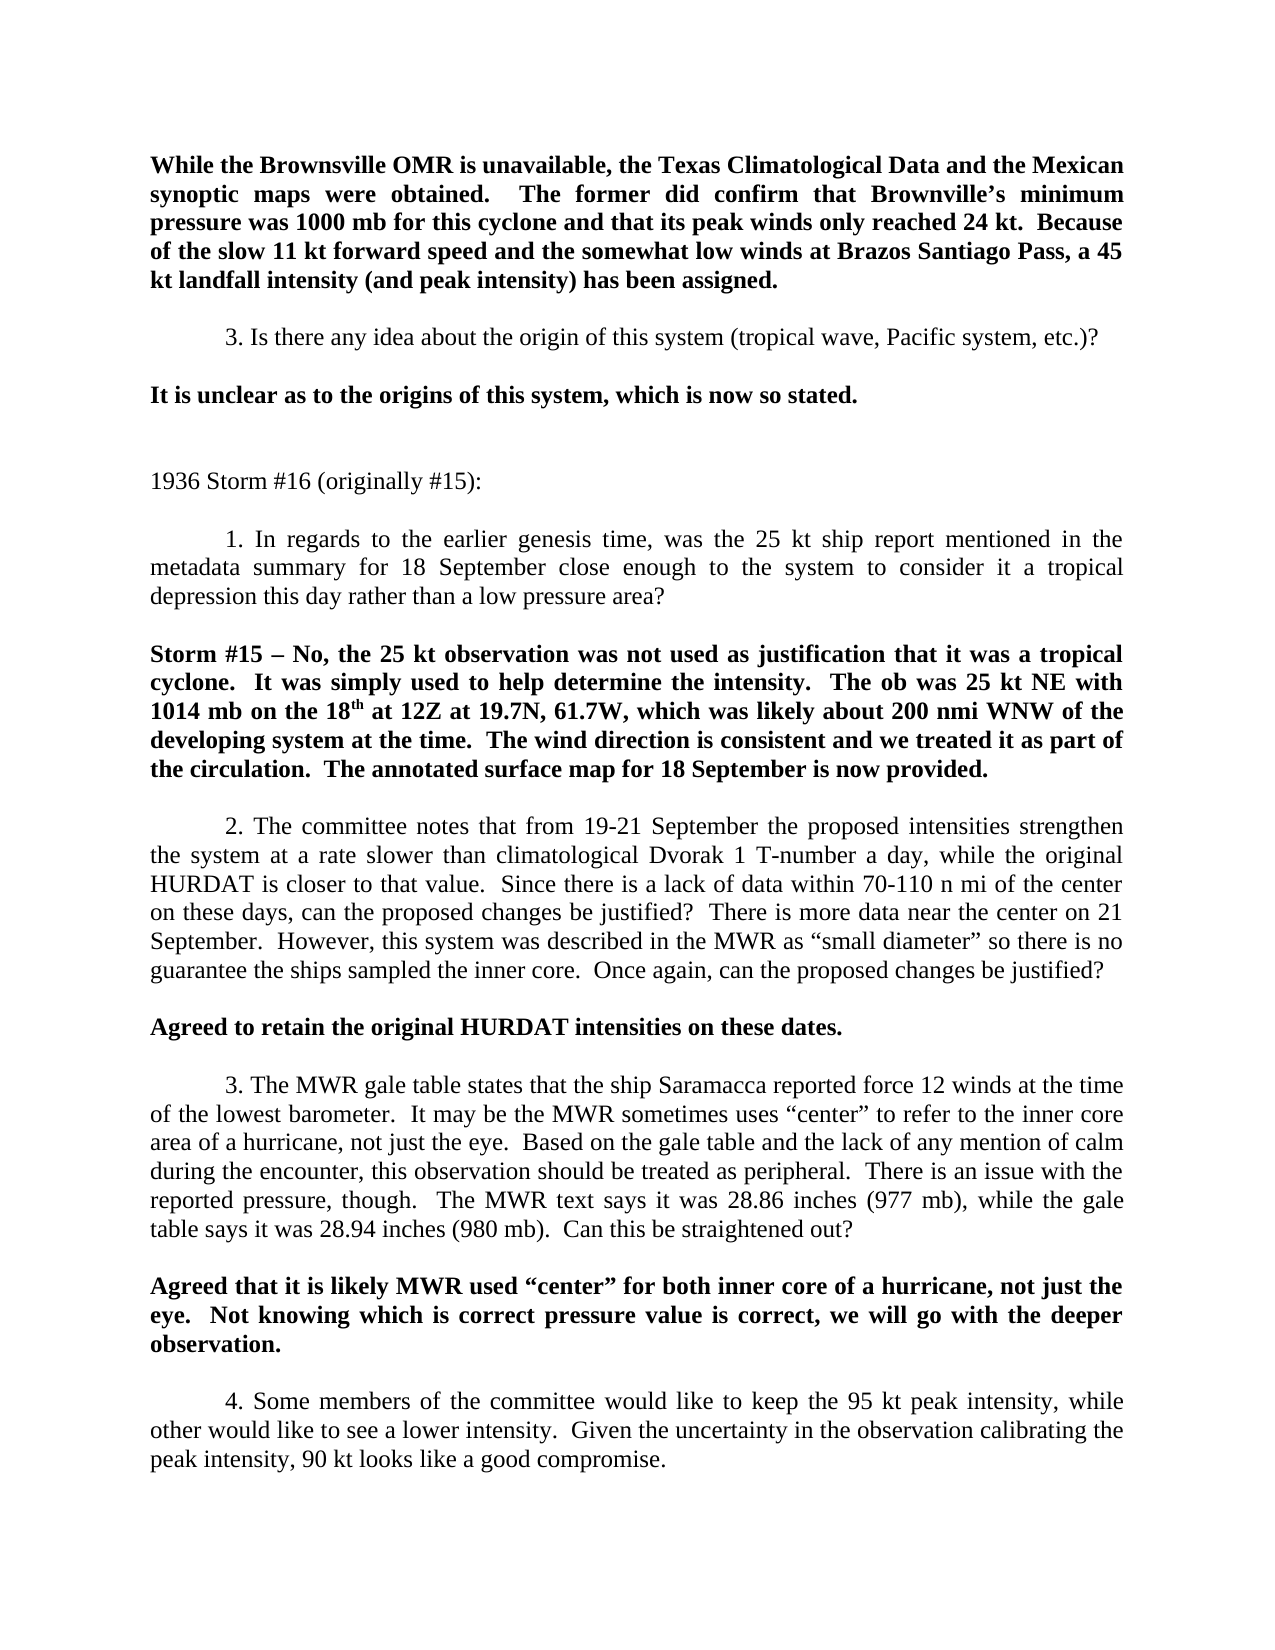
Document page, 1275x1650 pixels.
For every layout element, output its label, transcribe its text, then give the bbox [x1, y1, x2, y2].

text 1. In regards to the earlier genesis time, was the 25 kt ship report mentioned in the metadata summary for 18 September close enough to the system to consider it a tropical depression this day rather than a low pressure area? [150, 524, 1125, 610]
text It is unclear as to the origins of this system, which is now so stated. [150, 380, 1125, 409]
text 3. The MWR gale table states that the ship Saramacca reported force 12 winds at the time of the lowest barometer. It may be the MWR sometimes uses “center” to refer to the inner core area of a hurricane, not just the eye. Based on the gale table and the lack of any mention of calm during the encounter, this observation should be treated as peripheral. There is an issue with the reported pressure, though. The MWR text says it was 28.86 inches (977 mb), while the gale table says it was 28.94 inches (980 mb). Can this be straightened out? [150, 1070, 1125, 1242]
text 3. Is there any idea about the origin of this system (tropical wave, Pacific system, etc.)? [150, 322, 1125, 351]
text 2. The committee notes that from 19-21 September the proposed intensities strengthen the system at a rate slower than climatological Dvorak 1 T-number a day, while the original HURDAT is closer to that value. Since there is a lack of data within 70-110 n mi of the center on these days, can the proposed changes be justified? There is more data near the center on 21 September. However, this system was described in the MWR as “small diameter” so there is no guarantee the ships sampled the inner core. Once again, can the proposed changes be justified? [150, 811, 1125, 984]
text Storm #15 – No, the 25 kt observation was not used as justification that it was a tropical cyclone. It was simply used to help determine the intensity. The ob was 25 kt NE with 1014 mb on the 18th at 12Z at 19.7N, 61.7W, which was likely about 200 nmi WNW of the developing system at the time. The wind direction is consistent and we treated it as part of the circulation. The annotated surface map for 18 September is now provided. [150, 639, 1125, 782]
text While the Brownsville OMR is unavailable, the Texas Climatological Data and the Mexican synoptic maps were obtained. The former did confirm that Brownville’s minimum pressure was 1000 mb for this cyclone and that its peak winds only reached 24 kt. Because of the slow 11 kt forward speed and the somewhat low winds at Brazos Santiago Pass, a 45 kt landfall intensity (and peak intensity) has been assigned. [150, 150, 1125, 294]
text Agreed to retain the original HURDAT intensities on these dates. [150, 1012, 1125, 1041]
text Agreed that it is likely MWR used “center” for both inner core of a hurricane, not just the eye. Not knowing which is correct pressure value is correct, we will go with the deeper observation. [150, 1271, 1125, 1357]
text 4. Some members of the committee would like to keep the 95 kt peak intensity, while other would like to see a lower intensity. Given the uncertainty in the observation calibrating the peak intensity, 90 kt looks like a good compromise. [150, 1386, 1125, 1472]
text 1936 Storm #16 (originally #15): [150, 466, 1125, 495]
